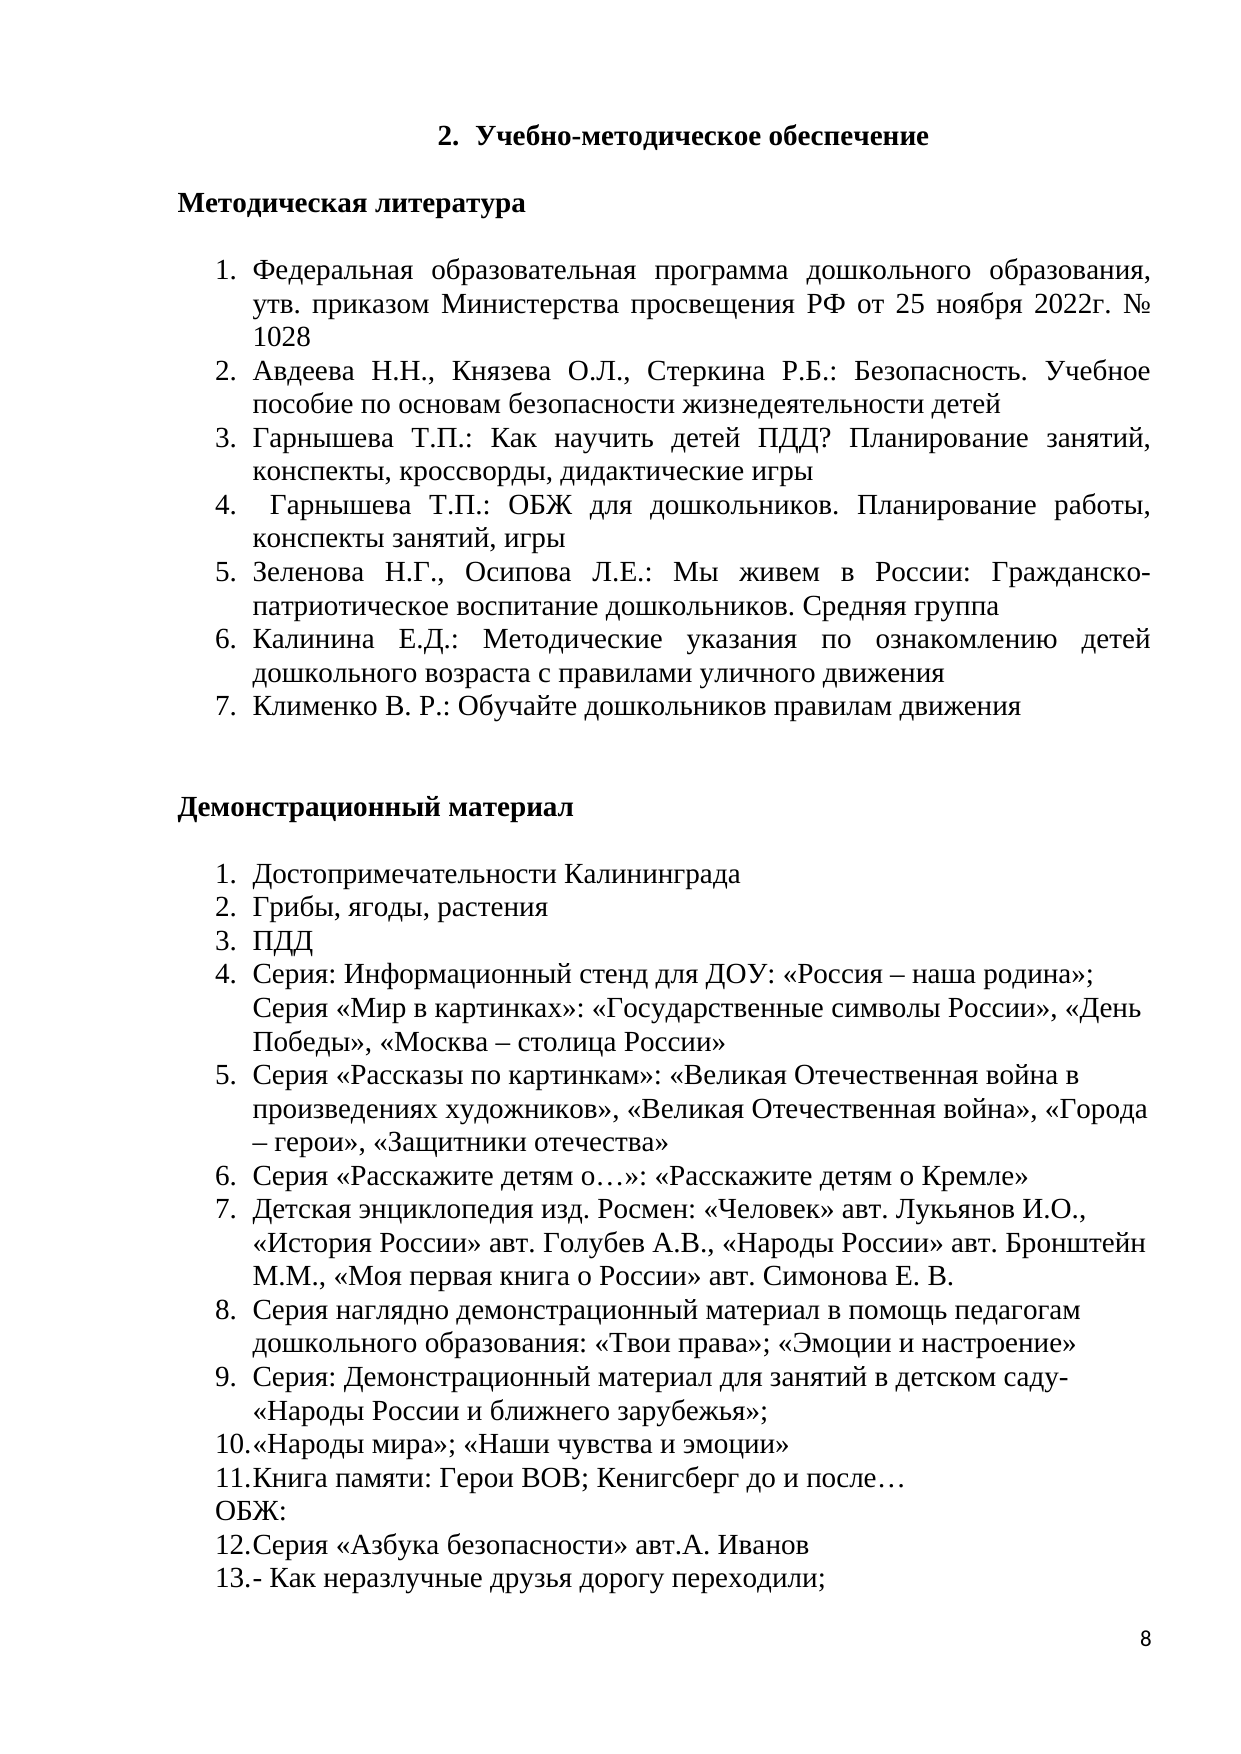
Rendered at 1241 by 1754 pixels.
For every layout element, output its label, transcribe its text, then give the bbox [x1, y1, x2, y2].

list Калинина Е.Д.: Методические указания по ознакомлению детей дошкольного возраста с правилами уличного движения [215, 621, 1152, 688]
text Методическая литература [177, 185, 1152, 219]
list Гарнышева Т.П.: ОБЖ для дошкольников. Планирование работы, конспекты занятий, игры [215, 487, 1152, 554]
list «Народы мира»; «Наши чувства и эмоции» [215, 1426, 1152, 1460]
list Гарнышева Т.П.: Как научить детей ПДД? Планирование занятий, конспекты, кроссворды, дидактические игры [215, 420, 1152, 487]
text Демонстрационный материал [177, 789, 1152, 822]
list Серия: Информационный стенд для ДОУ: «Россия – наша родина»; Серия «Мир в картинках»: «Государственные символы России», «День Победы», «Москва – столица России» [215, 957, 1152, 1057]
list Серия «Расскажите детям о…»: «Расскажите детям о Кремле» [215, 1158, 1152, 1191]
list Детская энциклопедия изд. Росмен: «Человек» авт. Лукьянов И.О., «История России» авт. Голубев А.В., «Народы России» авт. Бронштейн М.М., «Моя первая книга о России» авт. Симонова Е. В. [215, 1191, 1152, 1292]
list Авдеева Н.Н., Князева О.Л., Стеркина Р.Б.: Безопасность. Учебное пособие по основам безопасности жизнедеятельности детей [215, 353, 1152, 420]
list Серия: Демонстрационный материал для занятий в детском саду- «Народы России и ближнего зарубежья»; [215, 1359, 1152, 1426]
list Федеральная образовательная программа дошкольного образования, утв. приказом Министерства просвещения РФ от 25 ноября 2022г. № 1028 [215, 252, 1152, 353]
list Серия «Рассказы по картинкам»: «Великая Отечественная война в произведениях художников», «Великая Отечественная война», «Города – герои», «Защитники отечества» [215, 1057, 1152, 1158]
list Книга памяти: Герои ВОВ; Кенигсберг до и после… [215, 1460, 1152, 1493]
list Достопримечательности Калининграда [215, 856, 1152, 889]
list Клименко В. Р.: Обучайте дошкольников правилам движения [215, 688, 1152, 722]
list Грибы, ягоды, растения [215, 889, 1152, 923]
list Учебно-методическое обеспечение [215, 118, 1152, 152]
text ОБЖ: [215, 1493, 1152, 1527]
list ПДД [215, 923, 1152, 957]
list - Как неразлучные друзья дорогу переходили; [215, 1560, 1152, 1594]
list Серия наглядно демонстрационный материал в помощь педагогам дошкольного образования: «Твои права»; «Эмоции и настроение» [215, 1292, 1152, 1359]
list Зеленова Н.Г., Осипова Л.Е.: Мы живем в России: Гражданско-патриотическое воспитание дошкольников. Средняя группа [215, 554, 1152, 621]
list Серия «Азбука безопасности» авт.А. Иванов [215, 1527, 1152, 1560]
